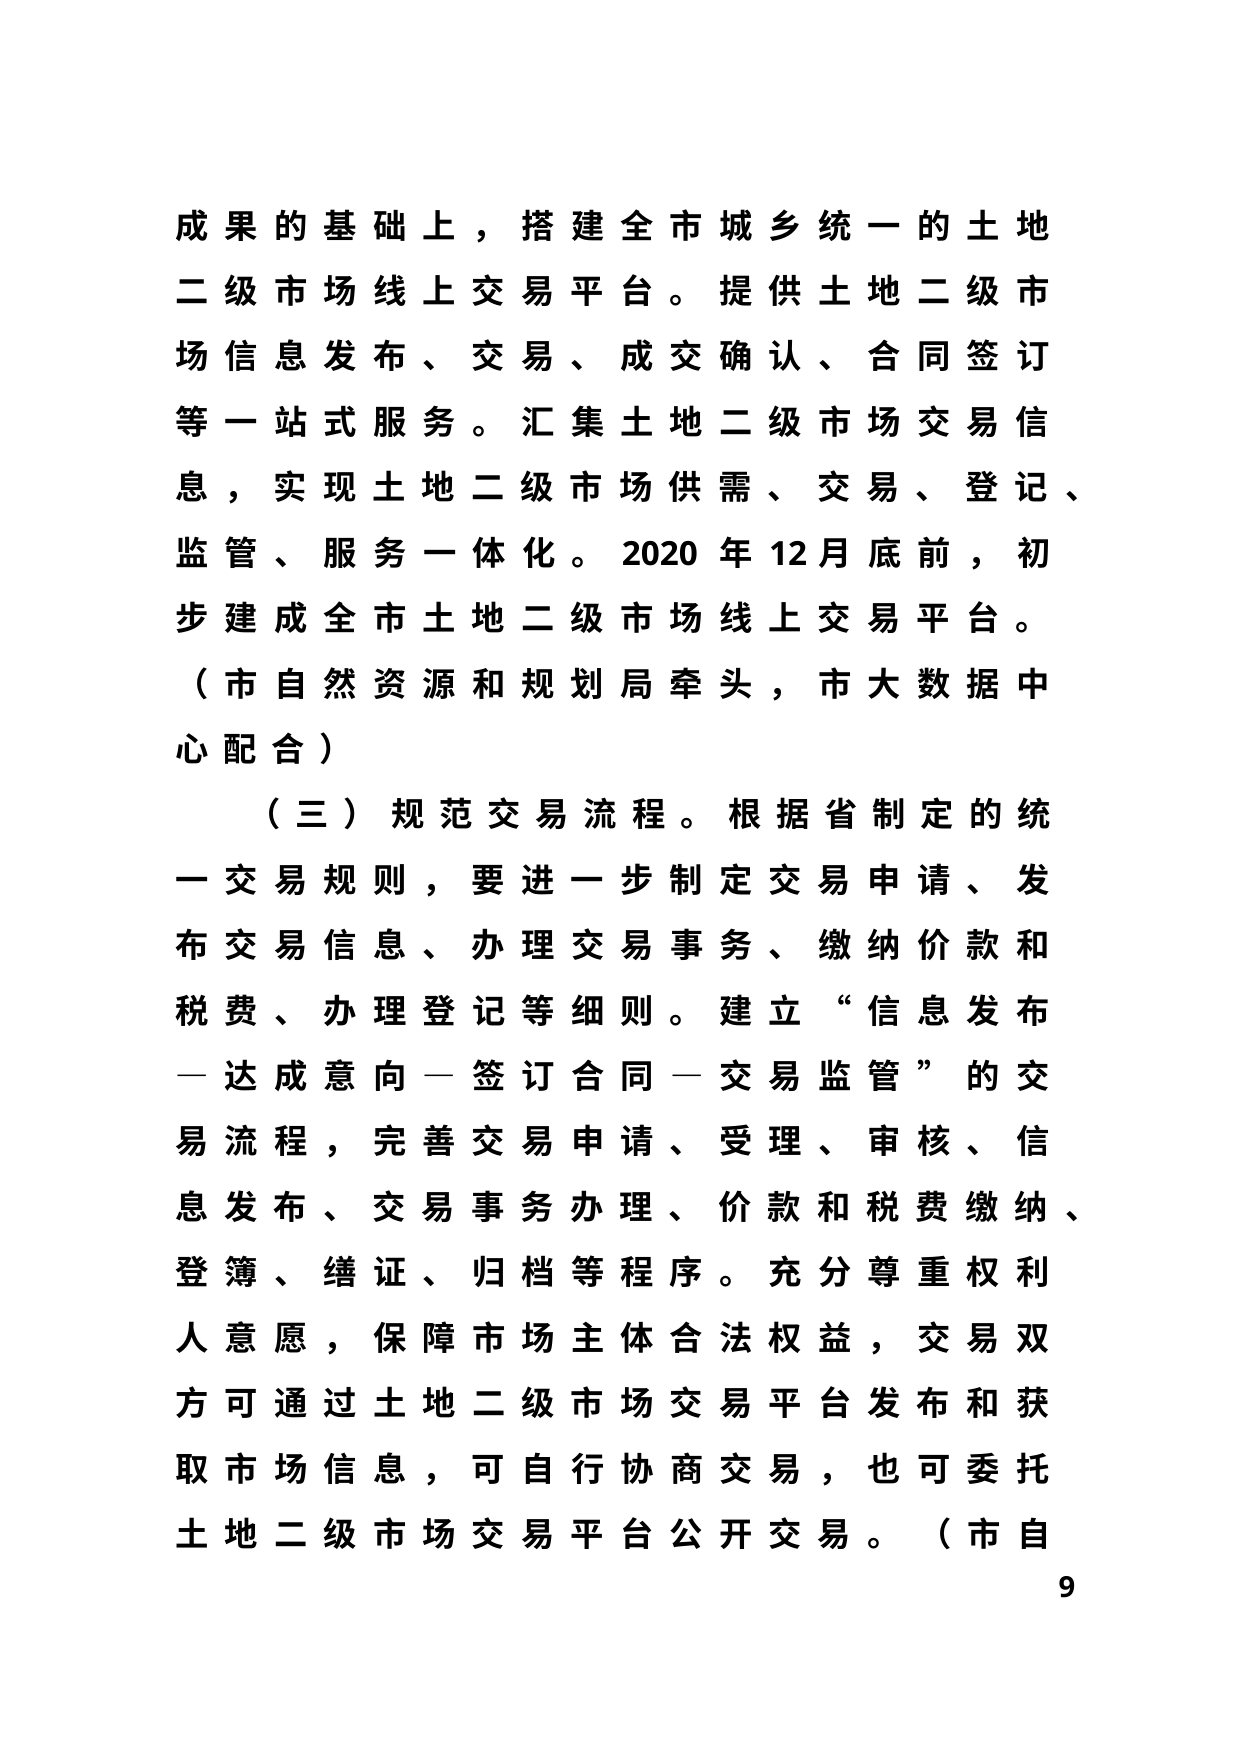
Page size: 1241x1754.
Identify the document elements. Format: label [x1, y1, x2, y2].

text [175, 779, 1065, 1564]
text [175, 191, 1065, 779]
